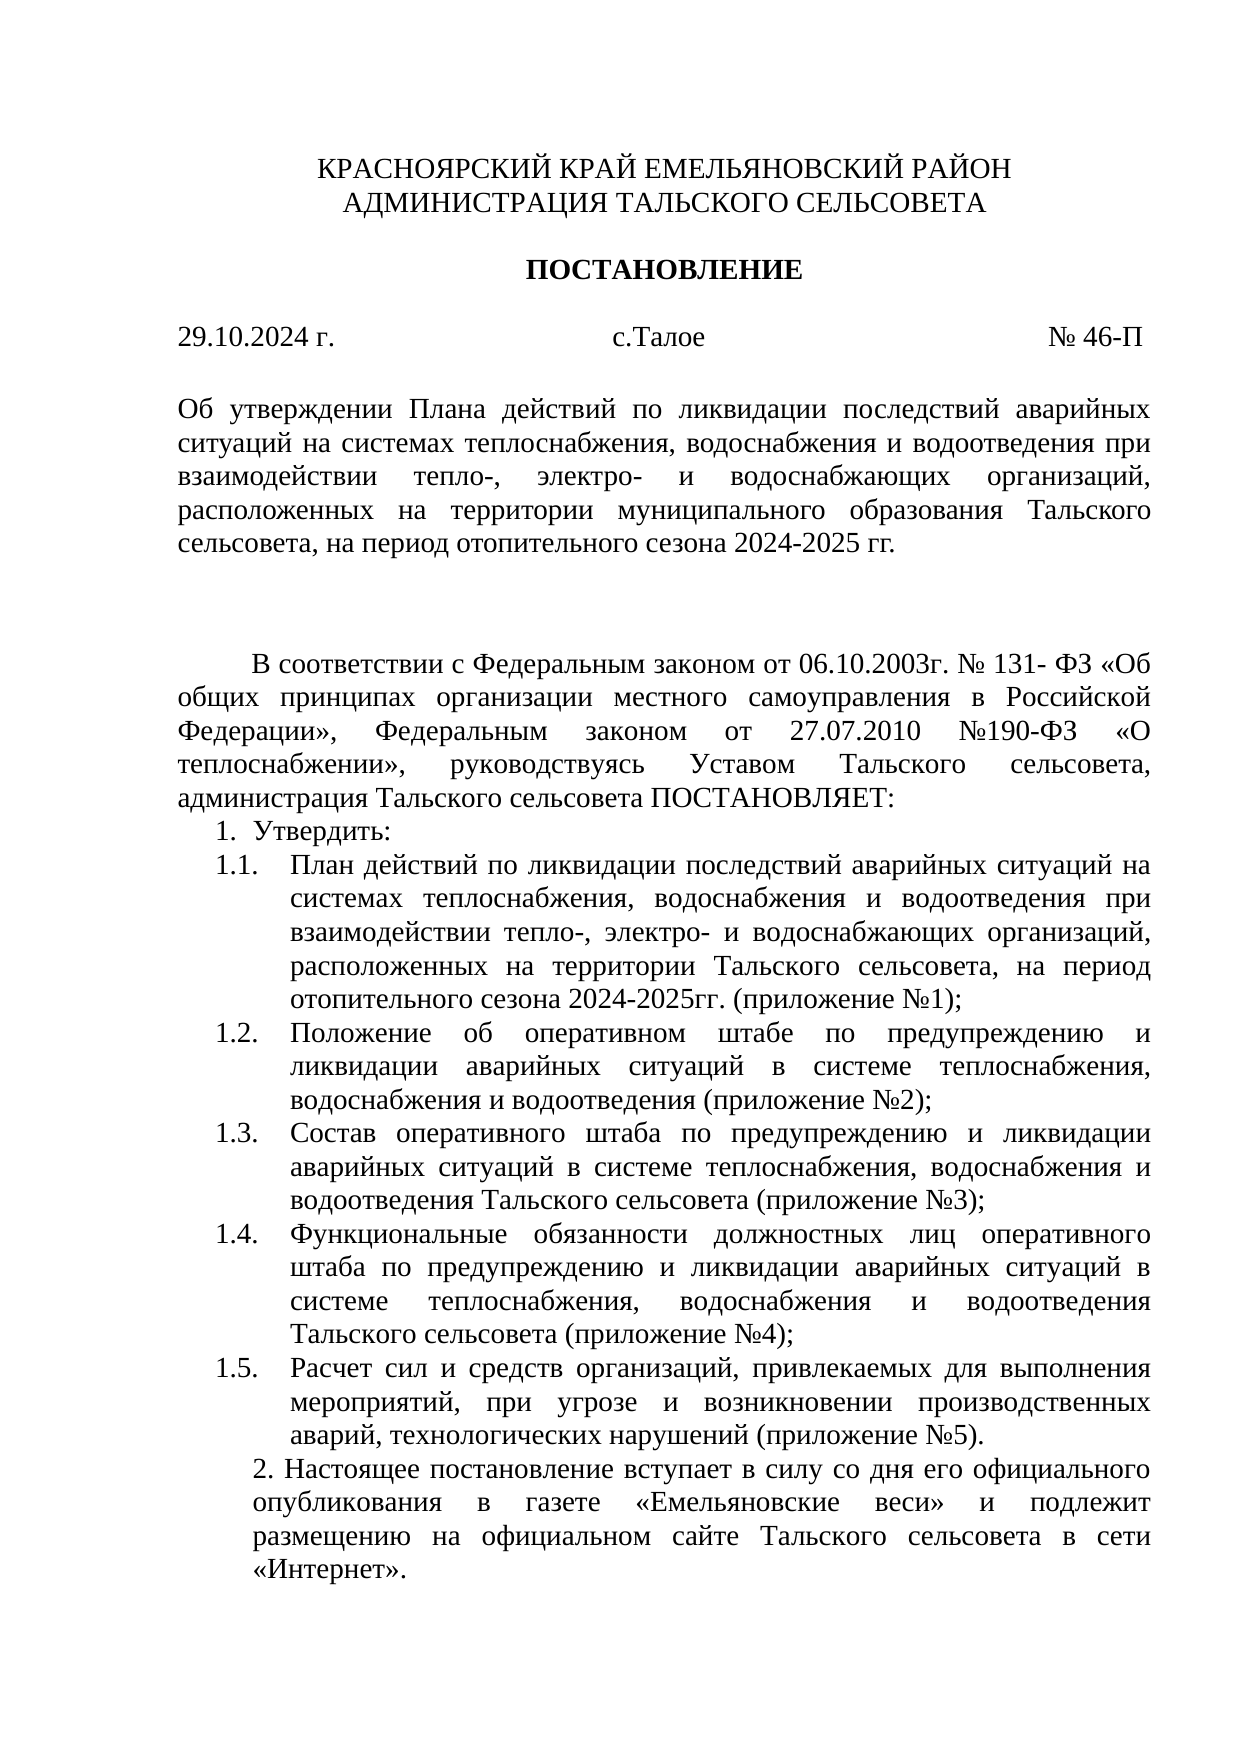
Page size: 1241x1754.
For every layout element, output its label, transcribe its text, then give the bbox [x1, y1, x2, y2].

text 29.10.2024 г. с.Талое № 46-П [177, 319, 1152, 353]
list Положение об оперативном штабе по предупреждению и ликвидации аварийных ситуаций в системе теплоснабжения, водоснабжения и водоотведения (приложение №2); [215, 1015, 1152, 1115]
text КРАСНОЯРСКИЙ КРАЙ ЕМЕЛЬЯНОВСКИЙ РАЙОН [177, 152, 1152, 185]
text АДМИНИСТРАЦИЯ ТАЛЬСКОГО СЕЛЬСОВЕТА [177, 185, 1152, 219]
text ПОСТАНОВЛЕНИЕ [177, 252, 1152, 286]
list Утвердить: [215, 813, 1152, 847]
text 2. Настоящее постановление вступает в силу со дня его официального опубликования в газете «Емельяновские веси» и подлежит размещению на официальном сайте Тальского сельсовета в сети «Интернет». [252, 1451, 1152, 1585]
list Расчет сил и средств организаций, привлекаемых для выполнения мероприятий, при угрозе и возникновении производственных аварий, технологических нарушений (приложение №5). [215, 1350, 1152, 1451]
list Функциональные обязанности должностных лиц оперативного штаба по предупреждению и ликвидации аварийных ситуаций в системе теплоснабжения, водоснабжения и водоотведения Тальского сельсовета (приложение №4); [215, 1216, 1152, 1350]
list Состав оперативного штаба по предупреждению и ликвидации аварийных ситуаций в системе теплоснабжения, водоснабжения и водоотведения Тальского сельсовета (приложение №3); [215, 1115, 1152, 1216]
text Об утверждении Плана действий по ликвидации последствий аварийных ситуаций на системах теплоснабжения, водоснабжения и водоотведения при взаимодействии тепло-, электро- и водоснабжающих организаций, расположенных на территории муниципального образования Тальского сельсовета, на период отопительного сезона 2024-2025 гг. [177, 391, 1152, 559]
text В соответствии с Федеральным законом от 06.10.2003г. № 131- ФЗ «Об общих принципах организации местного самоуправления в Российской Федерации», Федеральным законом от 27.07.2010 №190-ФЗ «О теплоснабжении», руководствуясь Уставом Тальского сельсовета, администрация Тальского сельсовета ПОСТАНОВЛЯЕТ: [177, 646, 1152, 813]
list План действий по ликвидации последствий аварийных ситуаций на системах теплоснабжения, водоснабжения и водоотведения при взаимодействии тепло-, электро- и водоснабжающих организаций, расположенных на территории Тальского сельсовета, на период отопительного сезона 2024-2025гг. (приложение №1); [215, 847, 1152, 1015]
